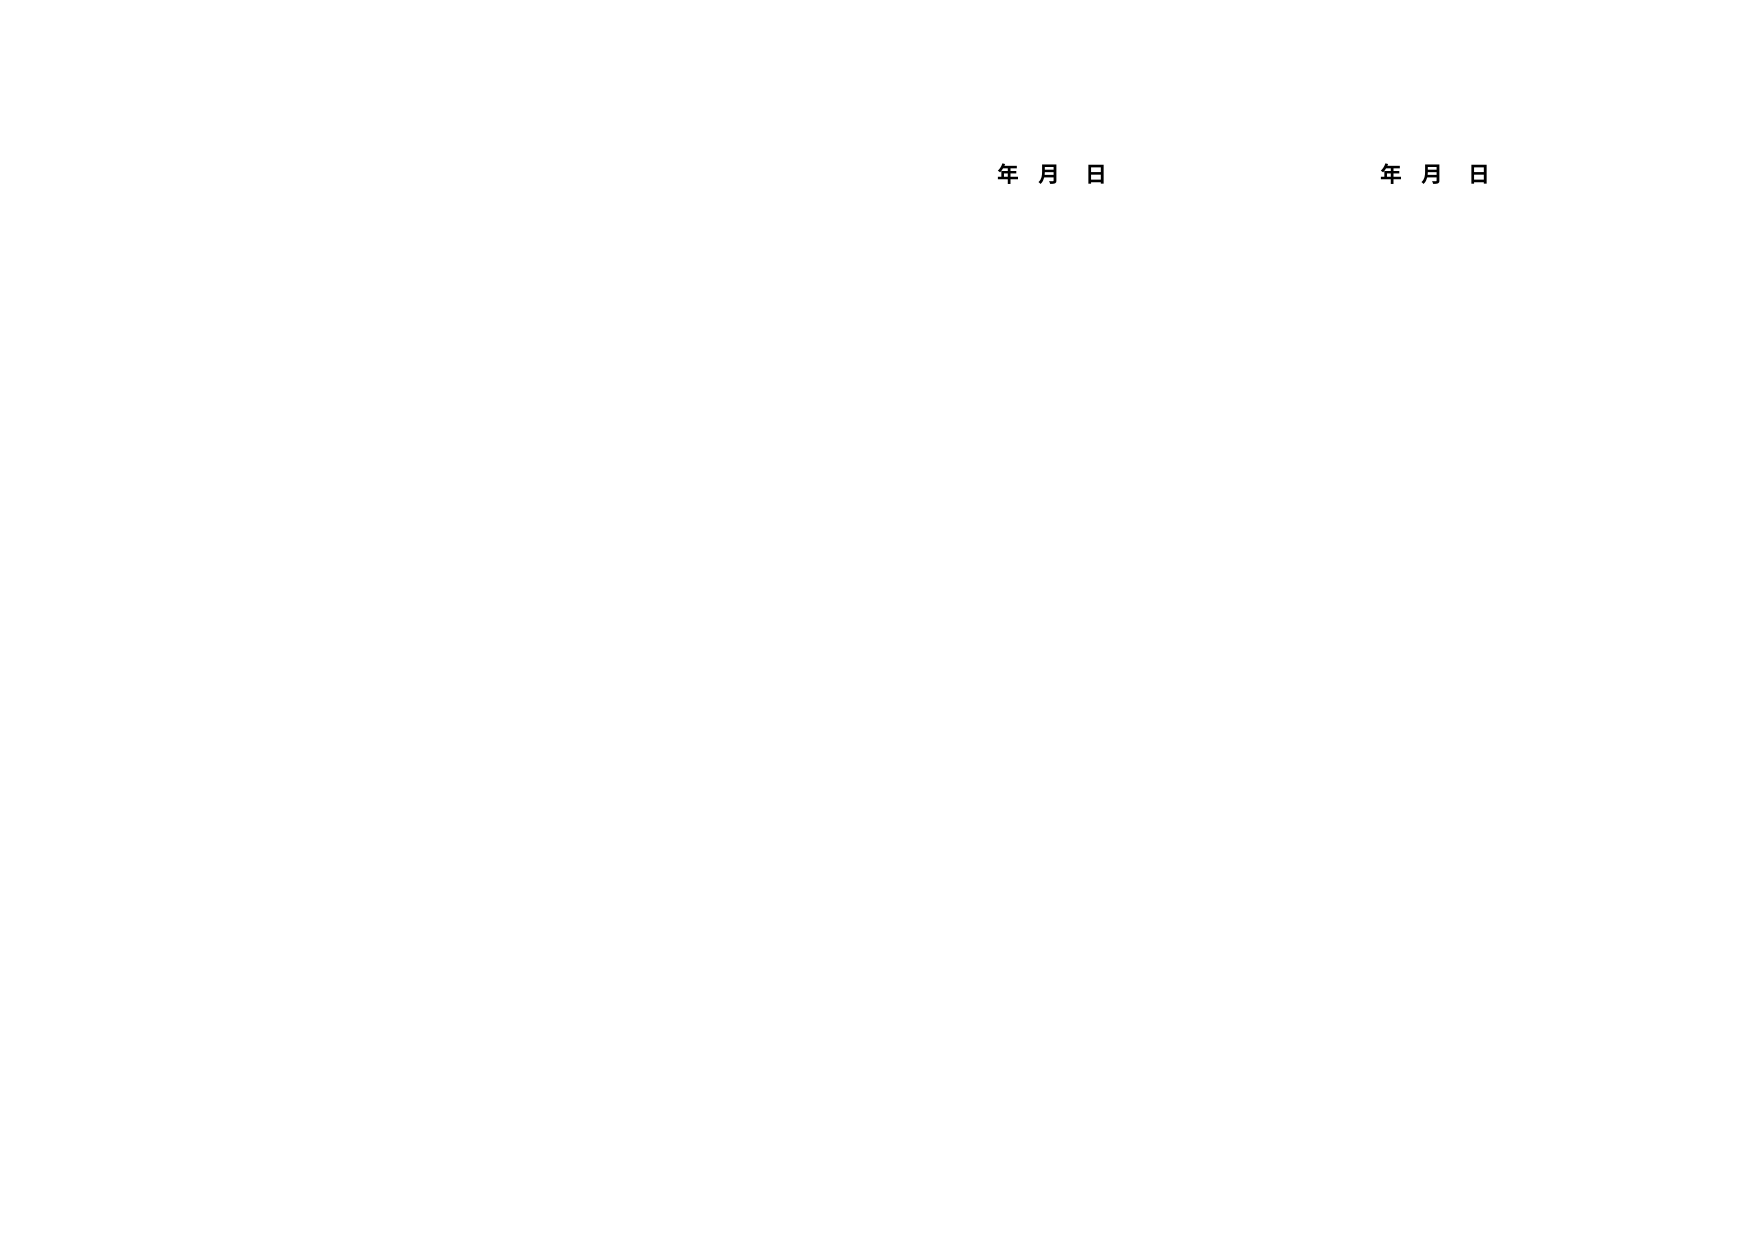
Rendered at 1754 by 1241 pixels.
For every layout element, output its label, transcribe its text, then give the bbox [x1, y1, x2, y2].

text 年 月 日 年 月 日 [150, 157, 1604, 189]
